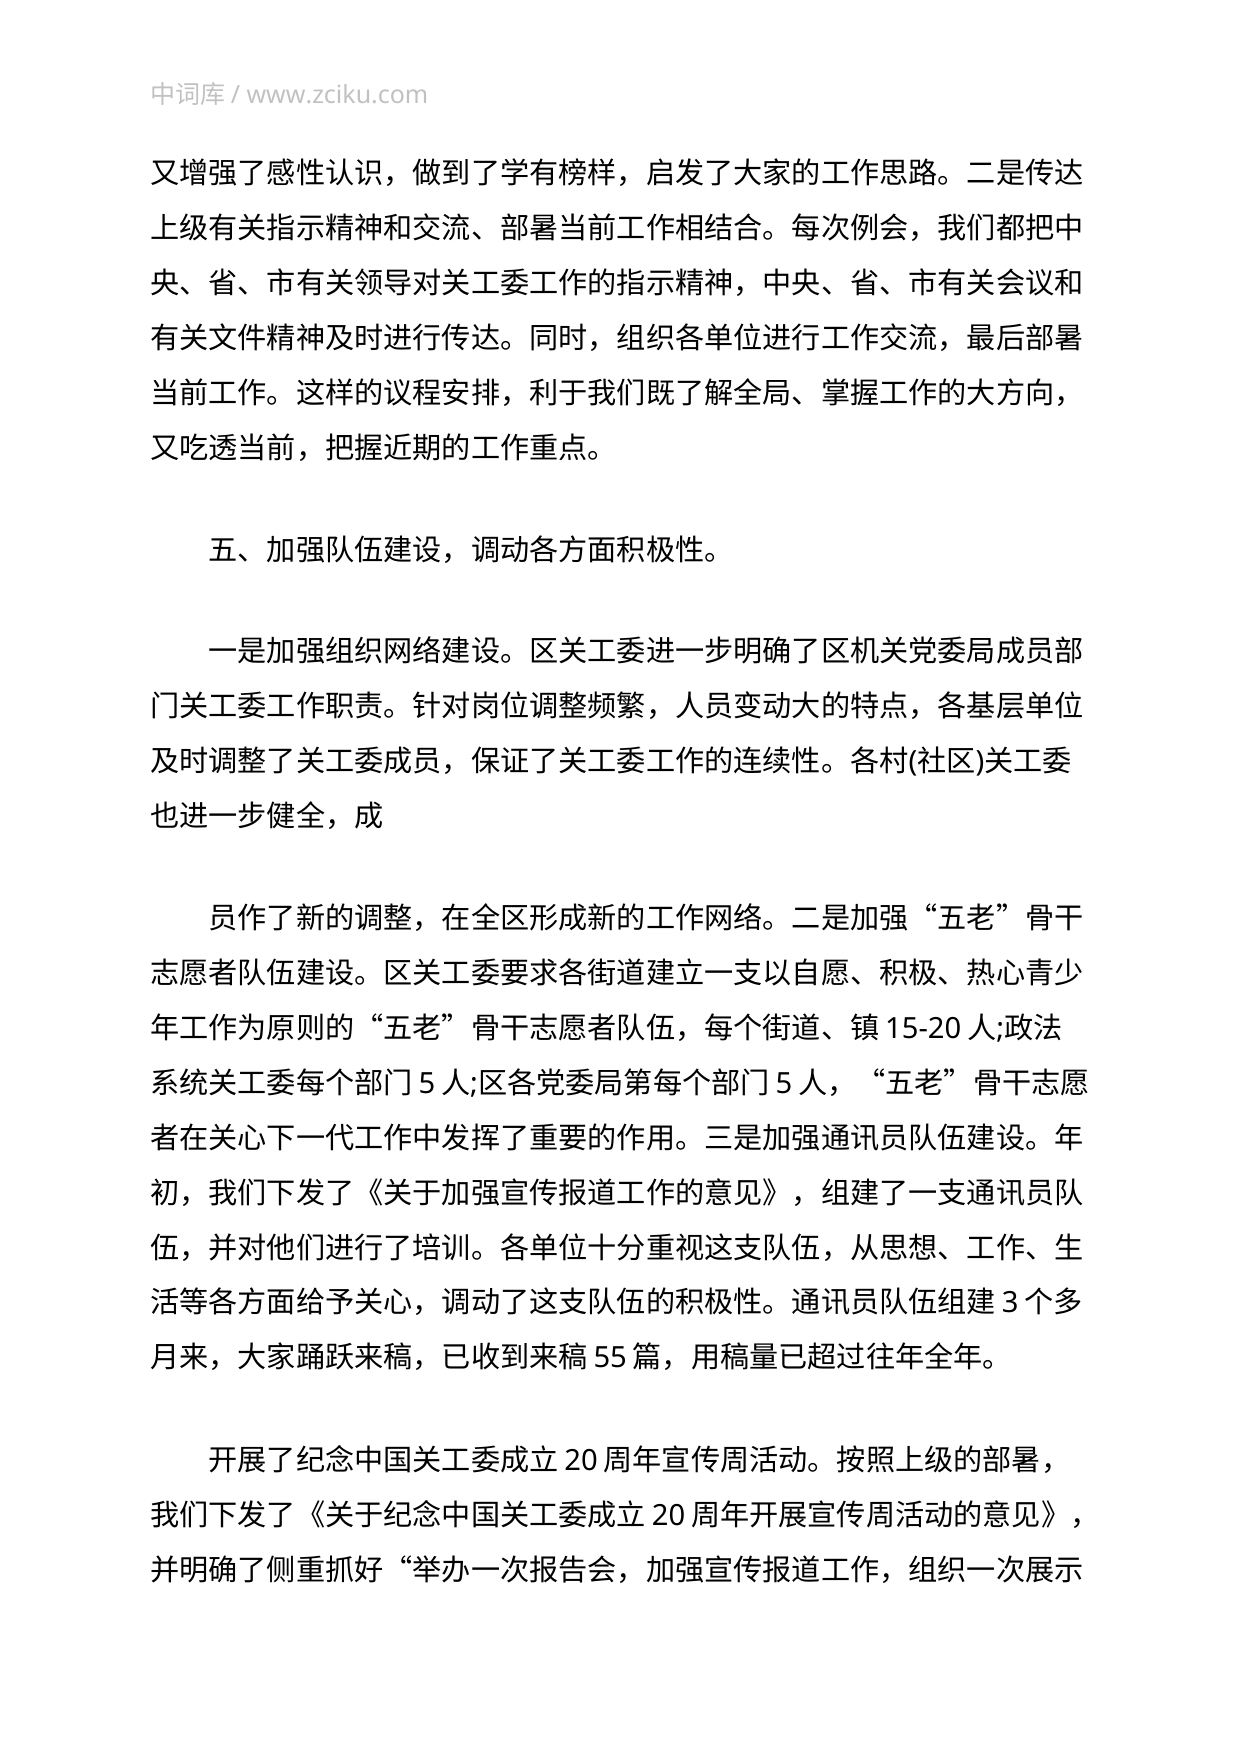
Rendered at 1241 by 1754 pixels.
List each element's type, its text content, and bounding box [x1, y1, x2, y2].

text 员作了新的调整，在全区形成新的工作网络。二是加强“五老”骨干志愿者队伍建设。区关工委要求各街道建立一支以自愿、积极、热心青少年工作为原则的“五老”骨干志愿者队伍，每个街道、镇15-20人;政法系统关工委每个部门5人;区各党委局第每个部门5人，“五老”骨干志愿者在关心下一代工作中发挥了重要的作用。三是加强通讯员队伍建设。年初，我们下发了《关于加强宣传报道工作的意见》，组建了一支通讯员队伍，并对他们进行了培训。各单位十分重视这支队伍，从思想、工作、生活等各方面给予关心，调动了这支队伍的积极性。通讯员队伍组建3个多月来，大家踊跃来稿，已收到来稿55篇，用稿量已超过往年全年。 [150, 894, 1090, 1376]
text 五、加强队伍建设，调动各方面积极性。 [150, 526, 1090, 568]
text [150, 1436, 1090, 1588]
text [150, 150, 1090, 467]
text 一是加强组织网络建设。区关工委进一步明确了区机关党委局成员部门关工委工作职责。针对岗位调整频繁，人员变动大的特点，各基层单位及时调整了关工委成员，保证了关工委工作的连续性。各村(社区)关工委也进一步健全，成 [150, 628, 1090, 835]
